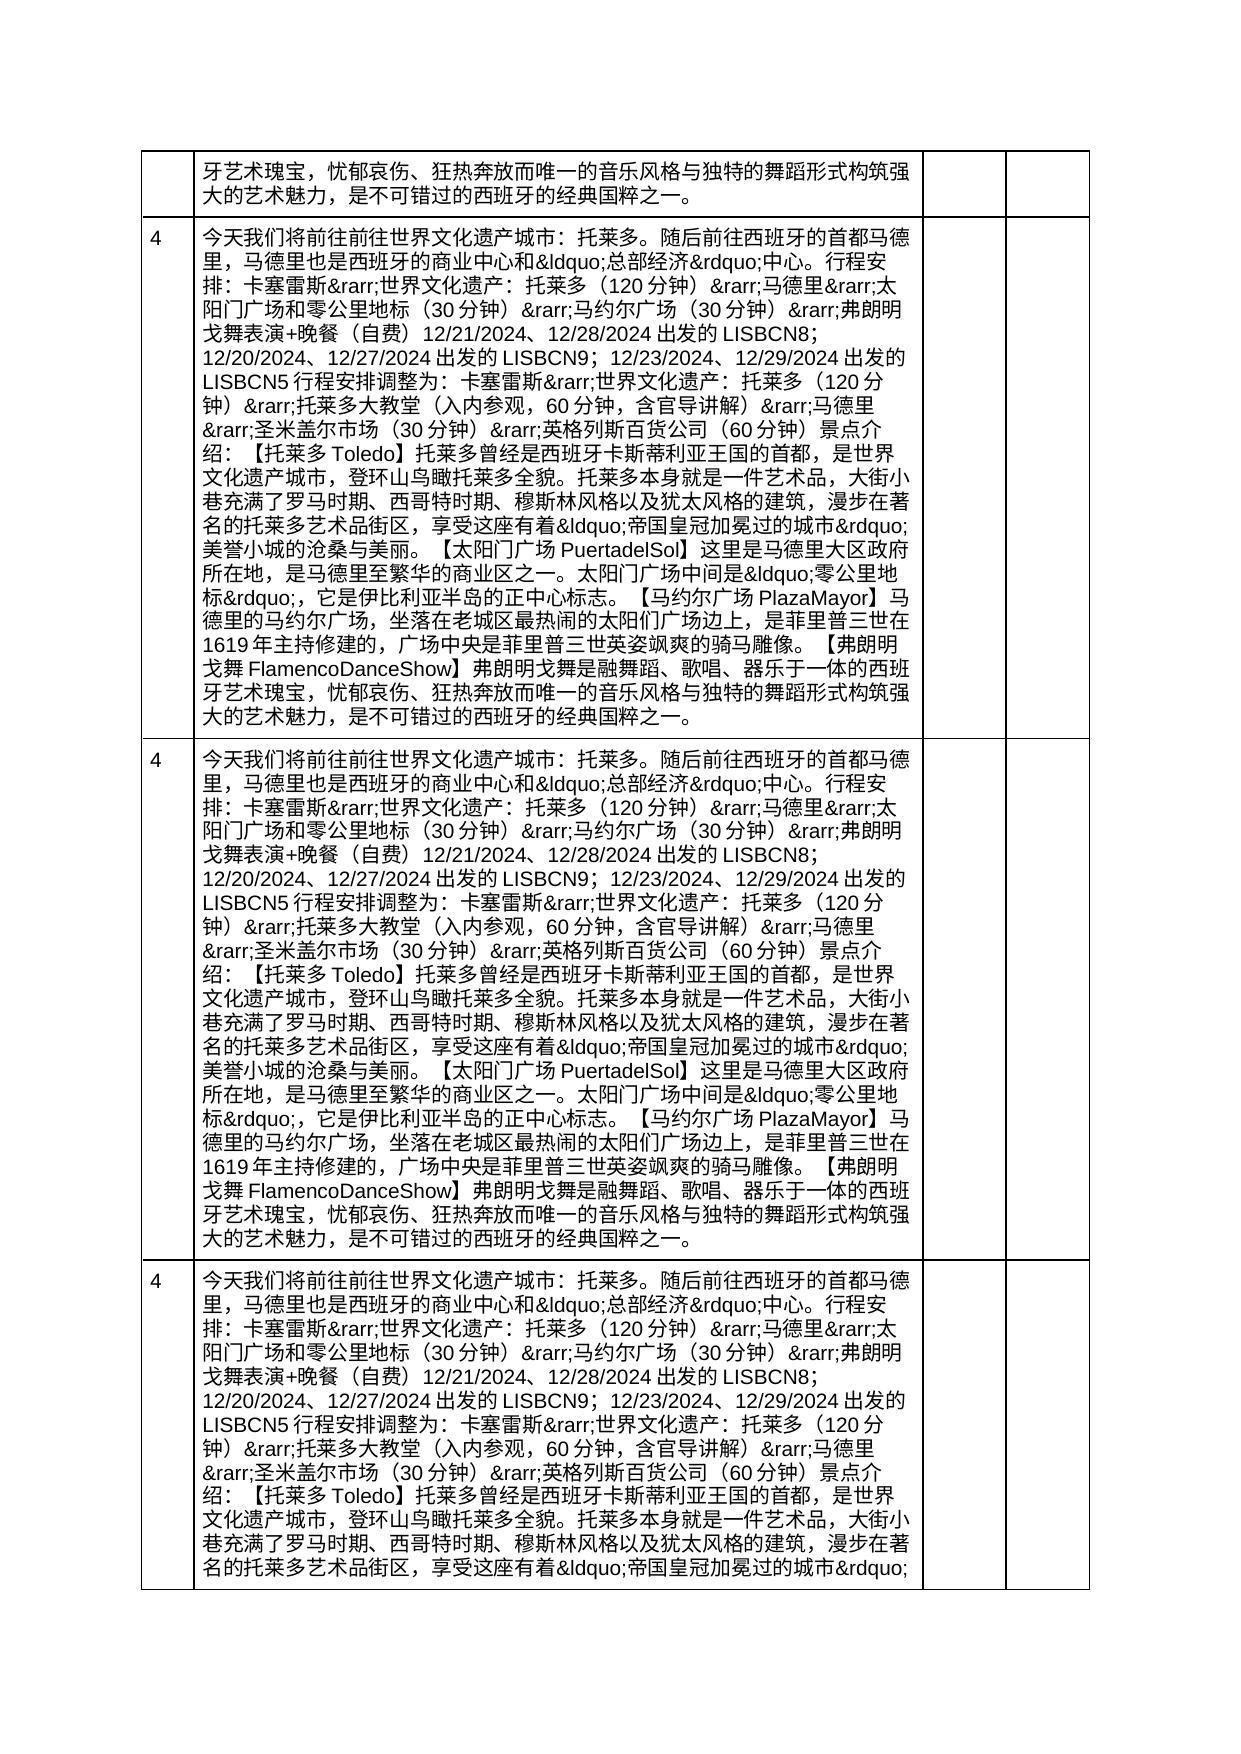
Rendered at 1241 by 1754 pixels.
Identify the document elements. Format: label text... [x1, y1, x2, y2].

table_cell [1007, 739, 1089, 1259]
table_cell [1007, 1261, 1089, 1588]
table_cell 4 [142, 739, 193, 1259]
table_cell 4 [142, 217, 193, 737]
table_cell 4 [142, 1260, 193, 1588]
table_cell 4 [142, 152, 193, 216]
table_cell [1007, 152, 1089, 216]
table_cell [924, 739, 1005, 1259]
table_cell [924, 1261, 1005, 1588]
table_cell [1007, 218, 1089, 737]
table_cell [924, 218, 1005, 737]
table_cell [924, 152, 1005, 216]
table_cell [195, 152, 922, 216]
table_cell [195, 1261, 922, 1588]
